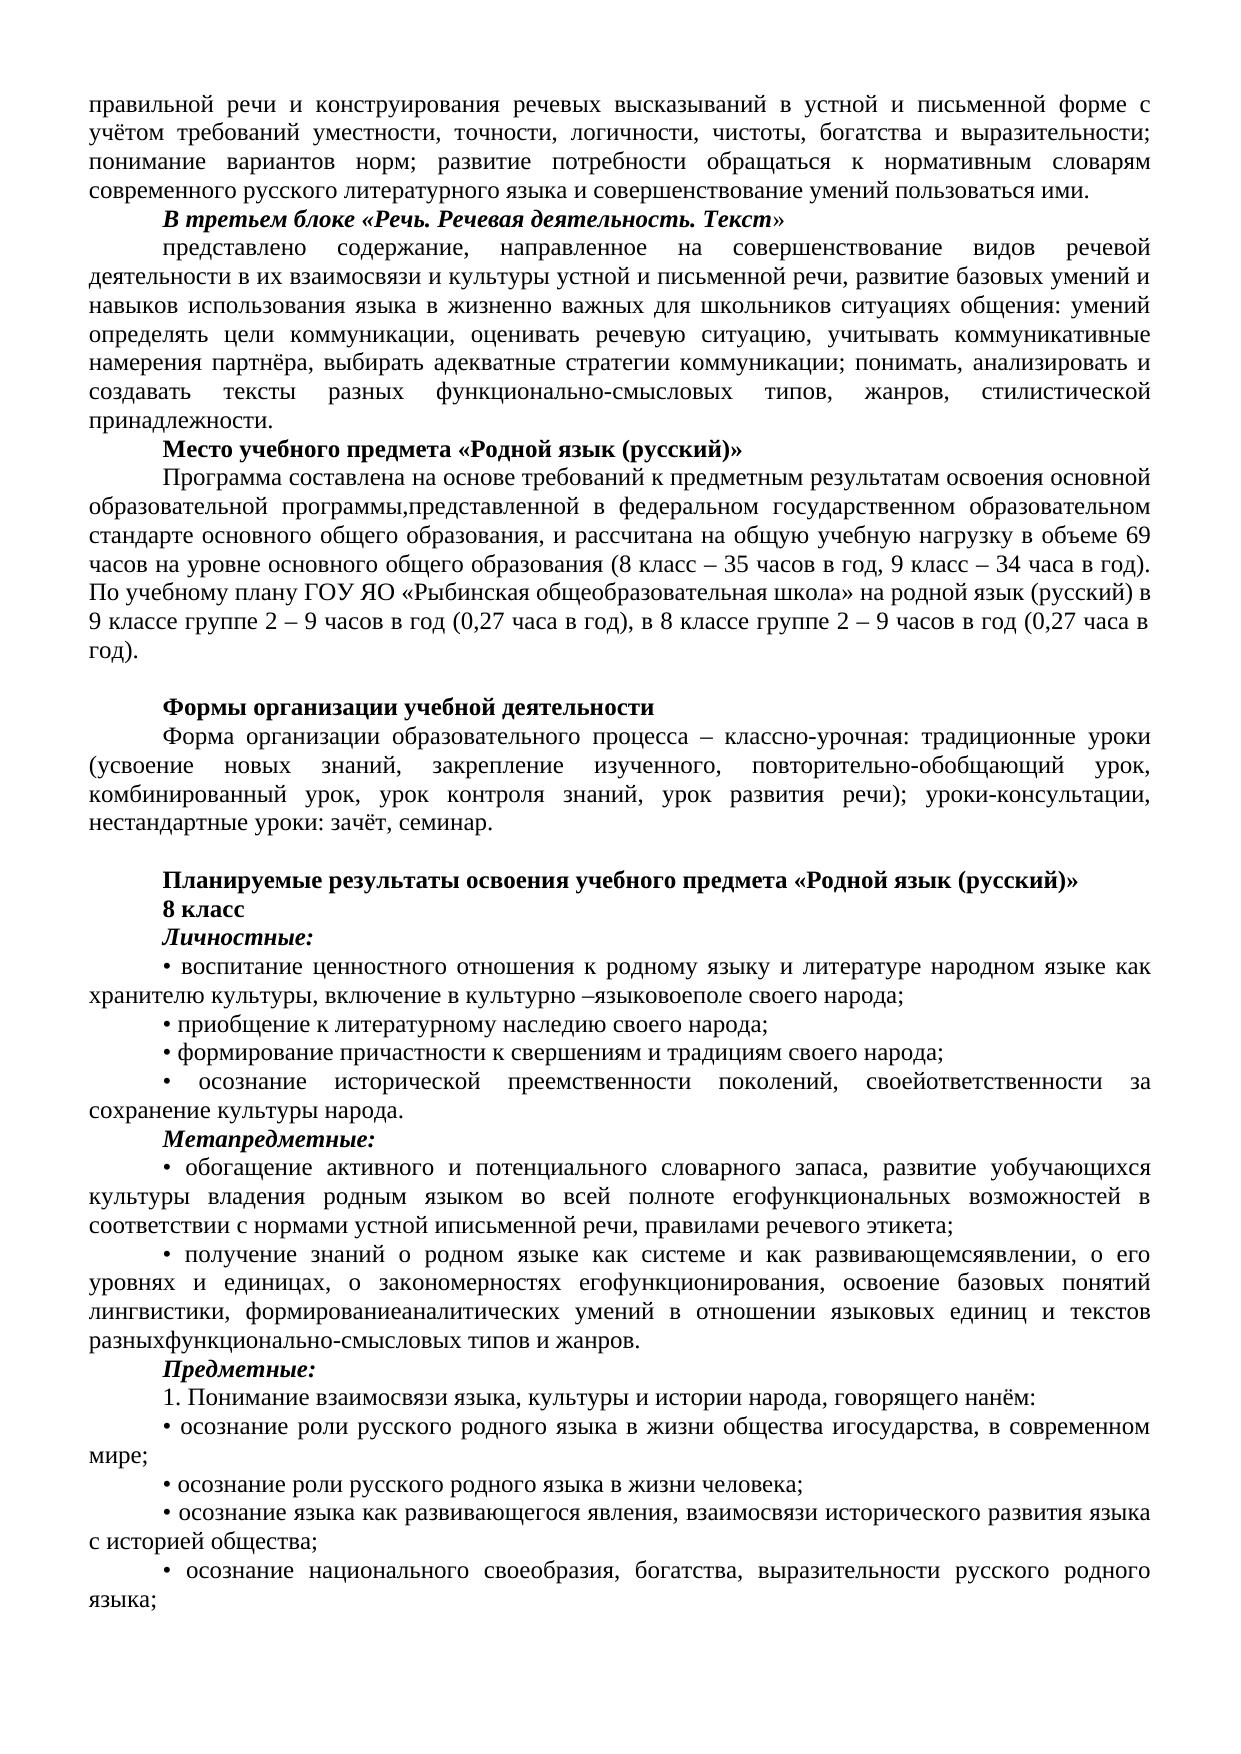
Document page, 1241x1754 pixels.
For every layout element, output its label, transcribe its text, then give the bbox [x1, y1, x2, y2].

text Метапредметные: [89, 1124, 1152, 1152]
text Личностные: [89, 922, 1152, 951]
text Формы организации учебной деятельности [89, 692, 1152, 721]
text • приобщение к литературному наследию своего народа; [89, 1009, 1152, 1037]
text 8 класс [89, 894, 1152, 922]
text В третьем блоке «Речь. Речевая деятельность. Текст» [89, 204, 1152, 232]
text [89, 89, 1152, 204]
text Место учебного предмета «Родной язык (русский)» [89, 434, 1152, 462]
text • осознание языка как развивающегося явления, взаимосвязи исторического развития языка с историей общества; [89, 1497, 1152, 1555]
text • обогащение активного и потенциального словарного запаса, развитие уобучающихся культуры владения родным языком во всей полноте егофункциональных возможностей в соответствии с нормами устной иписьменной речи, правилами речевого этикета; [89, 1152, 1152, 1239]
text • осознание национального своеобразия, богатства, выразительности русского родного языка; [89, 1555, 1152, 1612]
text • формирование причастности к свершениям и традициям своего народа; [89, 1037, 1152, 1066]
text • осознание роли русского родного языка в жизни общества игосударства, в современном мире; [89, 1411, 1152, 1469]
text • осознание исторической преемственности поколений, своейответственности за сохранение культуры народа. [89, 1066, 1152, 1124]
text представлено содержание, направленное на совершенствование видов речевой деятельности в их взаимосвязи и культуры устной и письменной речи, развитие базовых умений и навыков использования языка в жизненно важных для школьников ситуациях общения: умений определять цели коммуникации, оценивать речевую ситуацию, учитывать коммуникативные намерения партнёра, выбирать адекватные стратегии коммуникации; понимать, анализировать и создавать тексты разных функционально-смысловых типов, жанров, стилистической принадлежности. [89, 232, 1152, 434]
text Предметные: [89, 1354, 1152, 1382]
text • осознание роли русского родного языка в жизни человека; [89, 1469, 1152, 1497]
text Планируемые результаты освоения учебного предмета «Родной язык (русский)» [89, 865, 1152, 894]
text • получение знаний о родном языке как системе и как развивающемсяявлении, о его уровнях и единицах, о закономерностях егофункционирования, освоение базовых понятий лингвистики, формированиеаналитических умений в отношении языковых единиц и текстов разныхфункционально-смысловых типов и жанров. [89, 1239, 1152, 1354]
text Программа составлена на основе требований к предметным результатам освоения основной образовательной программы,представленной в федеральном государственном образовательном стандарте основного общего образования, и рассчитана на общую учебную нагрузку в объеме 69 часов на уровне основного общего образования (8 класс – 35 часов в год, 9 класс – 34 часа в год). По учебному плану ГОУ ЯО «Рыбинская общеобразовательная школа» на родной язык (русский) в 9 классе группе 2 – 9 часов в год (0,27 часа в год), в 8 классе группе 2 – 9 часов в год (0,27 часа в год). [89, 462, 1152, 664]
text Форма организации образовательного процесса – классно-урочная: традиционные уроки (усвоение новых знаний, закрепление изученного, повторительно-обобщающий урок, комбинированный урок, урок контроля знаний, урок развития речи); уроки-консультации, нестандартные уроки: зачёт, семинар. [89, 721, 1152, 836]
text 1. Понимание взаимосвязи языка, культуры и истории народа, говорящего нанём: [89, 1382, 1152, 1411]
text • воспитание ценностного отношения к родному языку и литературе народном языке как хранителю культуры, включение в культурно –языковоеполе своего народа; [89, 951, 1152, 1009]
